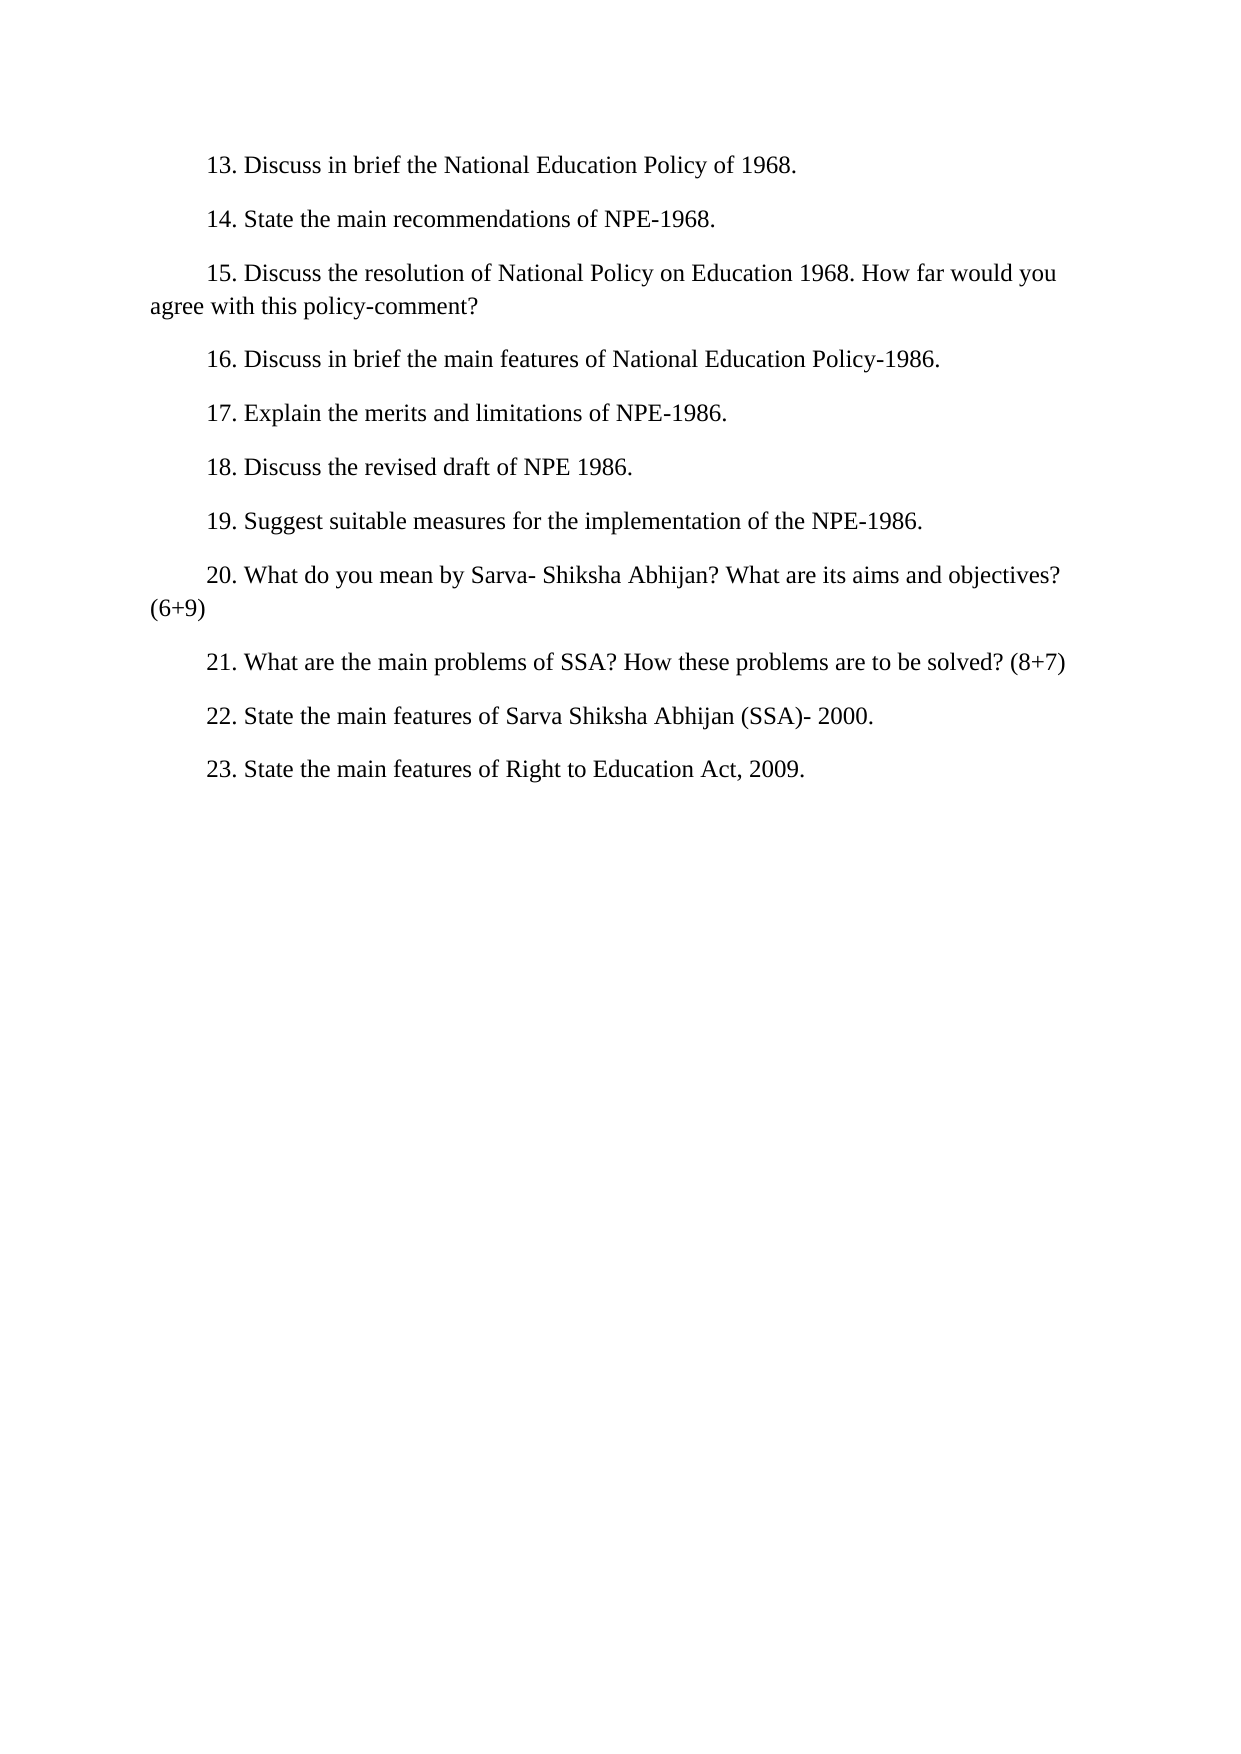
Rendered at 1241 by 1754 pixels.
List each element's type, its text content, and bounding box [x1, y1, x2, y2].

text 13. Discuss in brief the National Education Policy of 1968. [150, 150, 1090, 179]
text 20. What do you mean by Sarva- Shiksha Abhijan? What are its aims and objectives? (6+9) [150, 560, 1090, 622]
text 15. Discuss the resolution of National Policy on Education 1968. How far would you agree with this policy-comment? [150, 258, 1090, 319]
text 14. State the main recommendations of NPE-1968. [150, 204, 1090, 233]
text 17. Explain the merits and limitations of NPE-1986. [150, 398, 1090, 427]
text 16. Discuss in brief the main features of National Education Policy-1986. [150, 344, 1090, 373]
text 23. State the main features of Right to Education Act, 2009. [150, 754, 1090, 783]
text 22. State the main features of Sarva Shiksha Abhijan (SSA)- 2000. [150, 701, 1090, 729]
text 19. Suggest suitable measures for the implementation of the NPE-1986. [150, 506, 1090, 535]
text 21. What are the main problems of SSA? How these problems are to be solved? (8+7) [150, 647, 1090, 676]
text 18. Discuss the revised draft of NPE 1986. [150, 452, 1090, 481]
